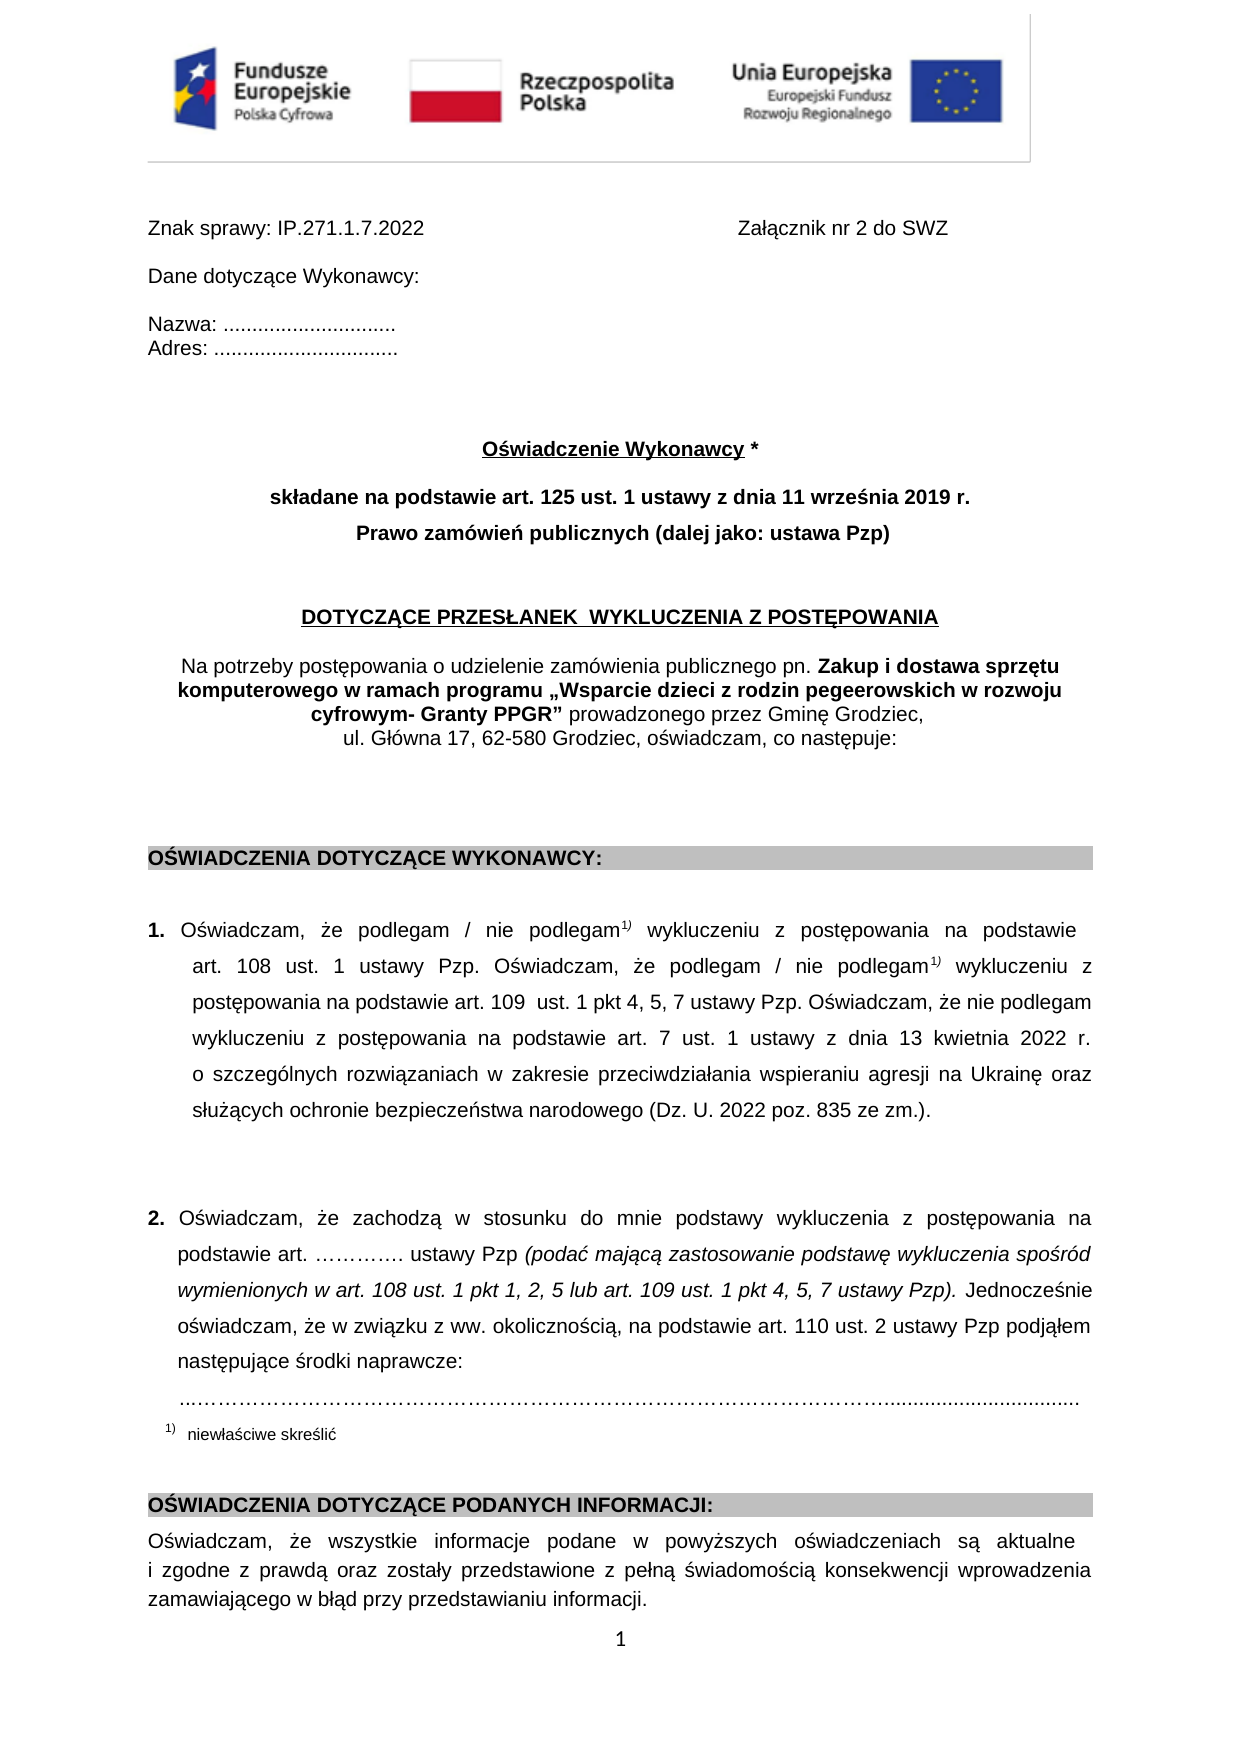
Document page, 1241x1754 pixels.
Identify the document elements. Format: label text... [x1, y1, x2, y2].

text OŚWIADCZENIA DOTYCZĄCE PODANYCH INFORMACJI: [148, 1493, 1093, 1517]
text Prawo zamówień publicznych (dalej jako: ustawa Pzp) [148, 521, 1093, 545]
text Oświadczam, że wszystkie informacje podane w powyższych oświadczeniach są aktualne i zgodne z prawdą oraz zostały przedstawione z pełną świadomością konsekwencji wprowadzenia zamawiającego w błąd przy przedstawianiu informacji. [148, 1529, 1093, 1611]
text Adres: ................................ [148, 336, 1088, 360]
text 1) niewłaściwe skreślić [148, 1421, 1093, 1445]
text OŚWIADCZENIA DOTYCZĄCE WYKONAWCY: [148, 846, 1093, 870]
text 2. Oświadczam, że zachodzą w stosunku do mnie podstawy wykluczenia z postępowania na podstawie art. …………. ustawy Pzp (podać mającą zastosowanie podstawę wykluczenia spośród wymienionych w art. 108 ust. 1 pkt 1, 2, 5 lub art. 109 ust. 1 pkt 4, 5, 7 ustawy Pzp). Jednocześnie oświadczam, że w związku z ww. okolicznością, na podstawie art. 110 ust. 2 ustawy Pzp podjąłem następujące środki naprawcze: [148, 1206, 1093, 1373]
text ...……………………………………………………………………………………….................................. [133, 1385, 1093, 1409]
text składane na podstawie art. 125 ust. 1 ustawy z dnia 11 września 2019 r. [148, 485, 1093, 509]
text Oświadczenie Wykonawcy * [148, 436, 1093, 460]
picture [147, 14, 1032, 164]
text 1. Oświadczam, że podlegam / nie podlegam1) wykluczeniu z postępowania na podstawie art. 108 ust. 1 ustawy Pzp. Oświadczam, że podlegam / nie podlegam1) wykluczeniu z postępowania na podstawie art. 109 ust. 1 pkt 4, 5, 7 ustawy Pzp. Oświadczam, że nie podlegam wykluczeniu z postępowania na podstawie art. 7 ust. 1 ustawy z dnia 13 kwietnia 2022 r. o szczególnych rozwiązaniach w zakresie przeciwdziałania wspieraniu agresji na Ukrainę oraz służących ochronie bezpieczeństwa narodowego (Dz. U. 2022 poz. 835 ze zm.). [148, 918, 1093, 1122]
text DOTYCZĄCE PRZESŁANEK WYKLUCZENIA Z POSTĘPOWANIA [148, 605, 1093, 629]
text Znak sprawy: IP.271.1.7.2022 Załącznik nr 2 do SWZ [148, 216, 1088, 240]
text Na potrzeby postępowania o udzielenie zamówienia publicznego pn. Zakup i dostawa sprzętu komputerowego w ramach programu „Wsparcie dzieci z rodzin pegeerowskich w rozwoju cyfrowym- Granty PPGR” prowadzonego przez Gminę Grodziec, ul. Główna 17, 62-580 Grodziec, oświadczam, co następuje: [148, 653, 1093, 749]
text Nazwa: .............................. [148, 312, 1088, 336]
text Dane dotyczące Wykonawcy: [148, 264, 1088, 288]
